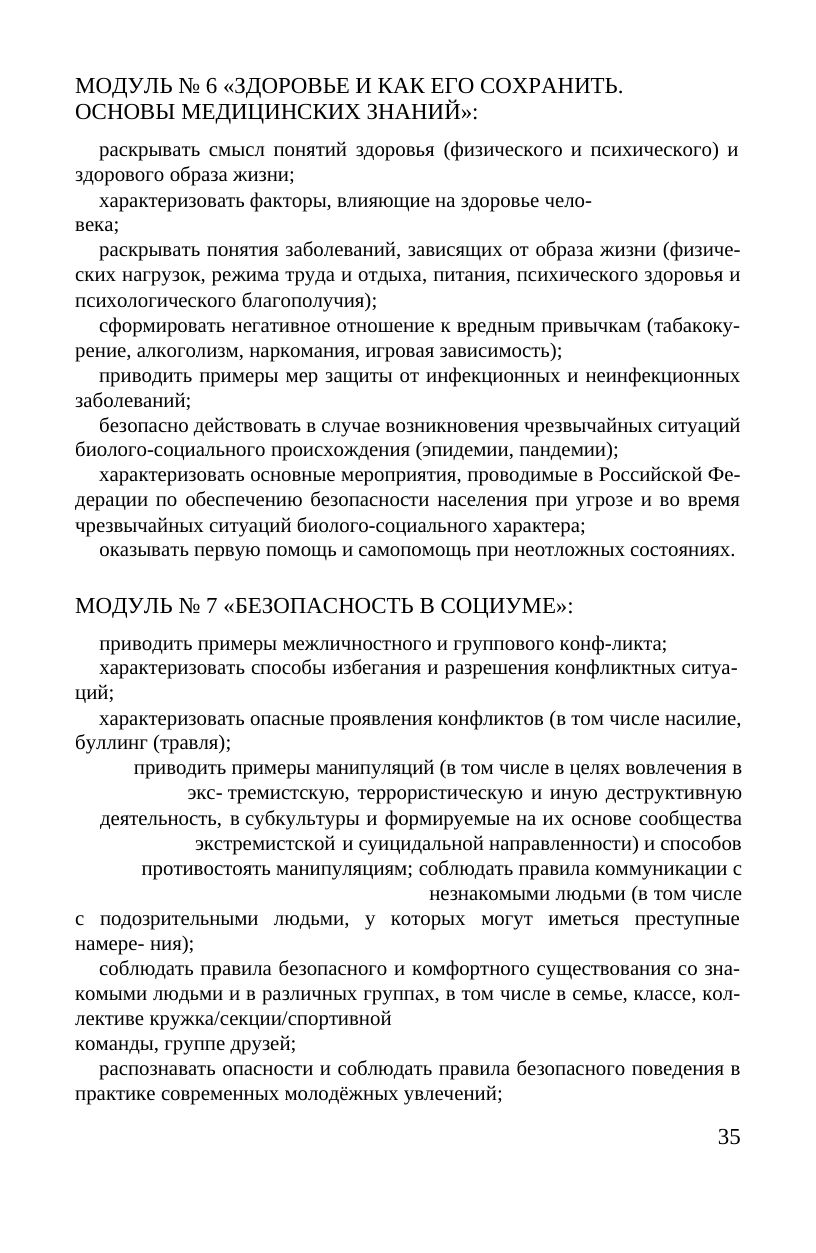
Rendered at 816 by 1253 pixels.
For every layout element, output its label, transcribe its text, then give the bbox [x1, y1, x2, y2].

text с подозрительными людьми, у которых могут иметься преступные намере- ния); [75, 906, 740, 955]
text характеризовать факторы, влияющие на здоровье чело- века; [75, 187, 594, 236]
text характеризовать опасные проявления конфликтов (в том числе насилие, буллинг (травля); [75, 706, 803, 754]
text МОДУЛЬ № 6 «ЗДОРОВЬЕ И КАК ЕГО СОХРАНИТЬ. ОСНОВЫ МЕДИЦИНСКИХ ЗНАНИЙ»: [75, 73, 626, 124]
text сформировать негативное отношение к вредным привычкам (табакоку- рение, алкоголизм, наркомания, игровая зависимость); [75, 313, 741, 362]
text ций; [75, 680, 803, 704]
text безопасно действовать в случае возникновения чрезвычайных ситуаций биолого-социального происхождения (эпидемии, пандемии); [75, 412, 741, 461]
text характеризовать основные мероприятия, проводимые в Российской Фе- дерации по обеспечению безопасности населения при угрозе и во время чрезвычайных ситуаций биолого-социального характера; [75, 462, 741, 537]
text распознавать опасности и соблюдать правила безопасного поведения в практике современных молодёжных увлечений; [75, 1056, 741, 1105]
text раскрывать понятия заболеваний, зависящих от образа жизни (физиче- ских нагрузок, режима труда и отдыха, питания, психического здоровья и психологического благополучия); [75, 237, 741, 312]
text МОДУЛЬ № 7 «БЕЗОПАСНОСТЬ В СОЦИУМЕ»: [75, 592, 803, 618]
text приводить примеры мер защиты от инфекционных и неинфекционных заболеваний; [75, 363, 741, 412]
text оказывать первую помощь и самопомощь при неотложных состояниях. [99, 538, 803, 561]
text приводить примеры манипуляций (в том числе в целях вовлечения в экс- тремистскую, террористическую и иную деструктивную деятельность, в субкультуры и формируемые на их основе сообщества экстремистской и суицидальной направленности) и способов противостоять манипуляциям; соблюдать правила коммуникации с незнакомыми людьми (в том числе [75, 755, 742, 905]
text соблюдать правила безопасного и комфортного существования со зна- комыми людьми и в различных группах, в том числе в семье, классе, кол- лективе кружка/секции/спортивной [75, 956, 741, 1030]
text команды, группе друзей; [75, 1031, 803, 1055]
text раскрывать смысл понятий здоровья (физического и психического) и здорового образа жизни; [75, 137, 803, 186]
text приводить примеры межличностного и группового конф-ликта; характеризовать способы избегания и разрешения конфликтных ситуа- [99, 630, 803, 679]
